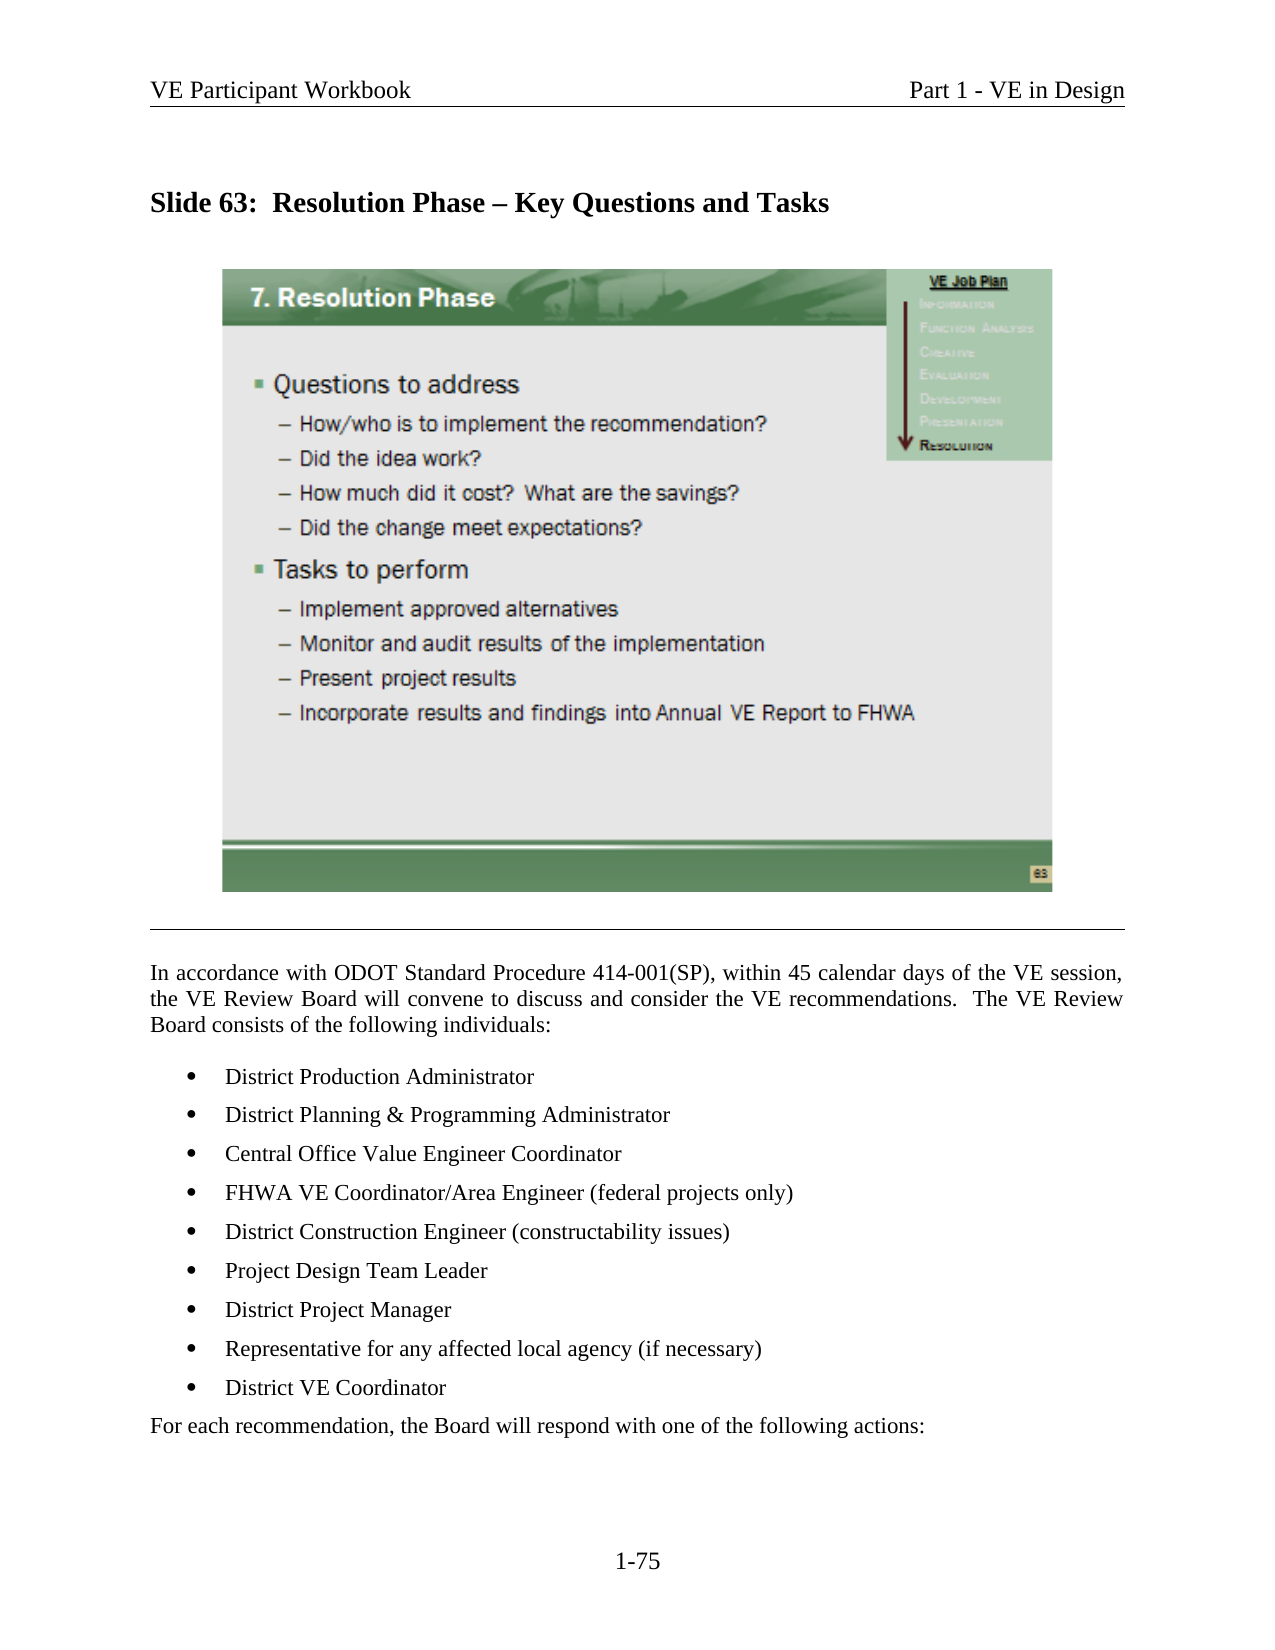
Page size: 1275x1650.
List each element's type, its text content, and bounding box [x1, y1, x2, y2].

text FHWA VE Coordinator/Area Engineer (federal projects only) [187, 1179, 1125, 1206]
text District VE Coordinator [187, 1373, 1125, 1400]
subtitle Slide 63: Resolution Phase – Key Questions and Tasks [150, 186, 1125, 219]
text Project Design Team Leader [187, 1257, 1125, 1283]
text Representative for any affected local agency (if necessary) [187, 1335, 1125, 1361]
text District Project Manager [187, 1296, 1125, 1322]
text For each recommendation, the Board will respond with one of the following actions: [150, 1412, 1125, 1439]
text In accordance with ODOT Standard Procedure 414-001(SP), within 45 calendar days of the VE session, the VE Review Board will convene to discuss and consider the VE recommendations. The VE Review Board consists of the following individuals: [150, 959, 1125, 1038]
picture [222, 269, 1053, 892]
text District Planning & Programming Administrator [187, 1102, 1125, 1128]
text Central Office Value Engineer Coordinator [187, 1140, 1125, 1167]
text District Construction Engineer (constructability issues) [187, 1218, 1125, 1244]
text District Production Administrator [187, 1063, 1125, 1089]
